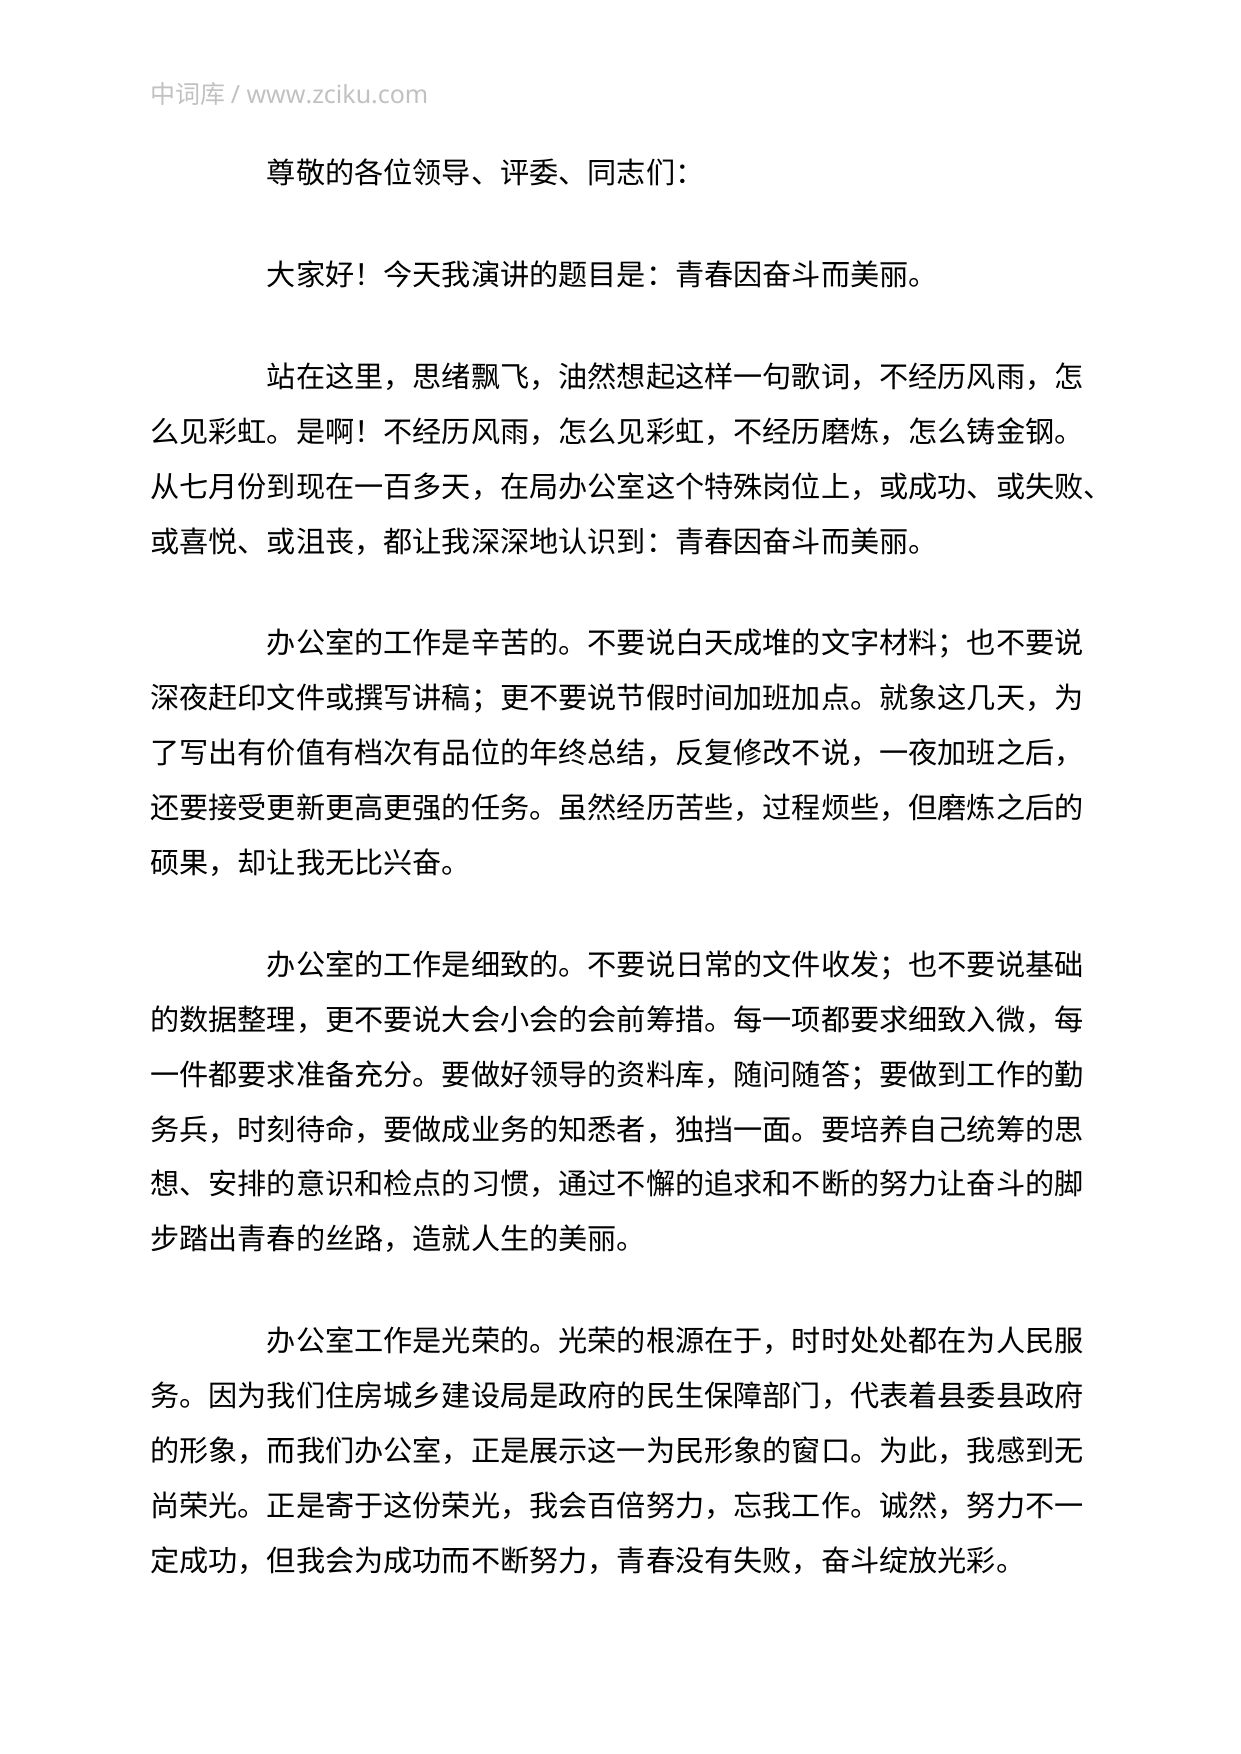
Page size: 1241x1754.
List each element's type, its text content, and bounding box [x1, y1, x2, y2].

text 办公室的工作是辛苦的。不要说白天成堆的文字材料；也不要说深夜赶印文件或撰写讲稿；更不要说节假时间加班加点。就象这几天，为了写出有价值有档次有品位的年终总结，反复修改不说，一夜加班之后，还要接受更新更高更强的任务。虽然经历苦些，过程烦些，但磨炼之后的硕果，却让我无比兴奋。 [150, 620, 1090, 882]
text 站在这里，思绪飘飞，油然想起这样一句歌词，不经历风雨，怎么见彩虹。是啊！不经历风雨，怎么见彩虹，不经历磨炼，怎么铸金钢。从七月份到现在一百多天，在局办公室这个特殊岗位上，或成功、或失败、或喜悦、或沮丧，都让我深深地认识到：青春因奋斗而美丽。 [150, 353, 1090, 561]
text 尊敬的各位领导、评委、同志们： [150, 150, 1090, 192]
text 办公室工作是光荣的。光荣的根源在于，时时处处都在为人民服务。因为我们住房城乡建设局是政府的民生保障部门，代表着县委县政府的形象，而我们办公室，正是展示这一为民形象的窗口。为此，我感到无尚荣光。正是寄于这份荣光，我会百倍努力，忘我工作。诚然，努力不一定成功，但我会为成功而不断努力，青春没有失败，奋斗绽放光彩。 [150, 1318, 1090, 1579]
text 办公室的工作是细致的。不要说日常的文件收发；也不要说基础的数据整理，更不要说大会小会的会前筹措。每一项都要求细致入微，每一件都要求准备充分。要做好领导的资料库，随问随答；要做到工作的勤务兵，时刻待命，要做成业务的知悉者，独挡一面。要培养自己统筹的思想、安排的意识和检点的习惯，通过不懈的追求和不断的努力让奋斗的脚步踏出青春的丝路，造就人生的美丽。 [150, 941, 1090, 1258]
text 大家好！今天我演讲的题目是：青春因奋斗而美丽。 [150, 252, 1090, 294]
